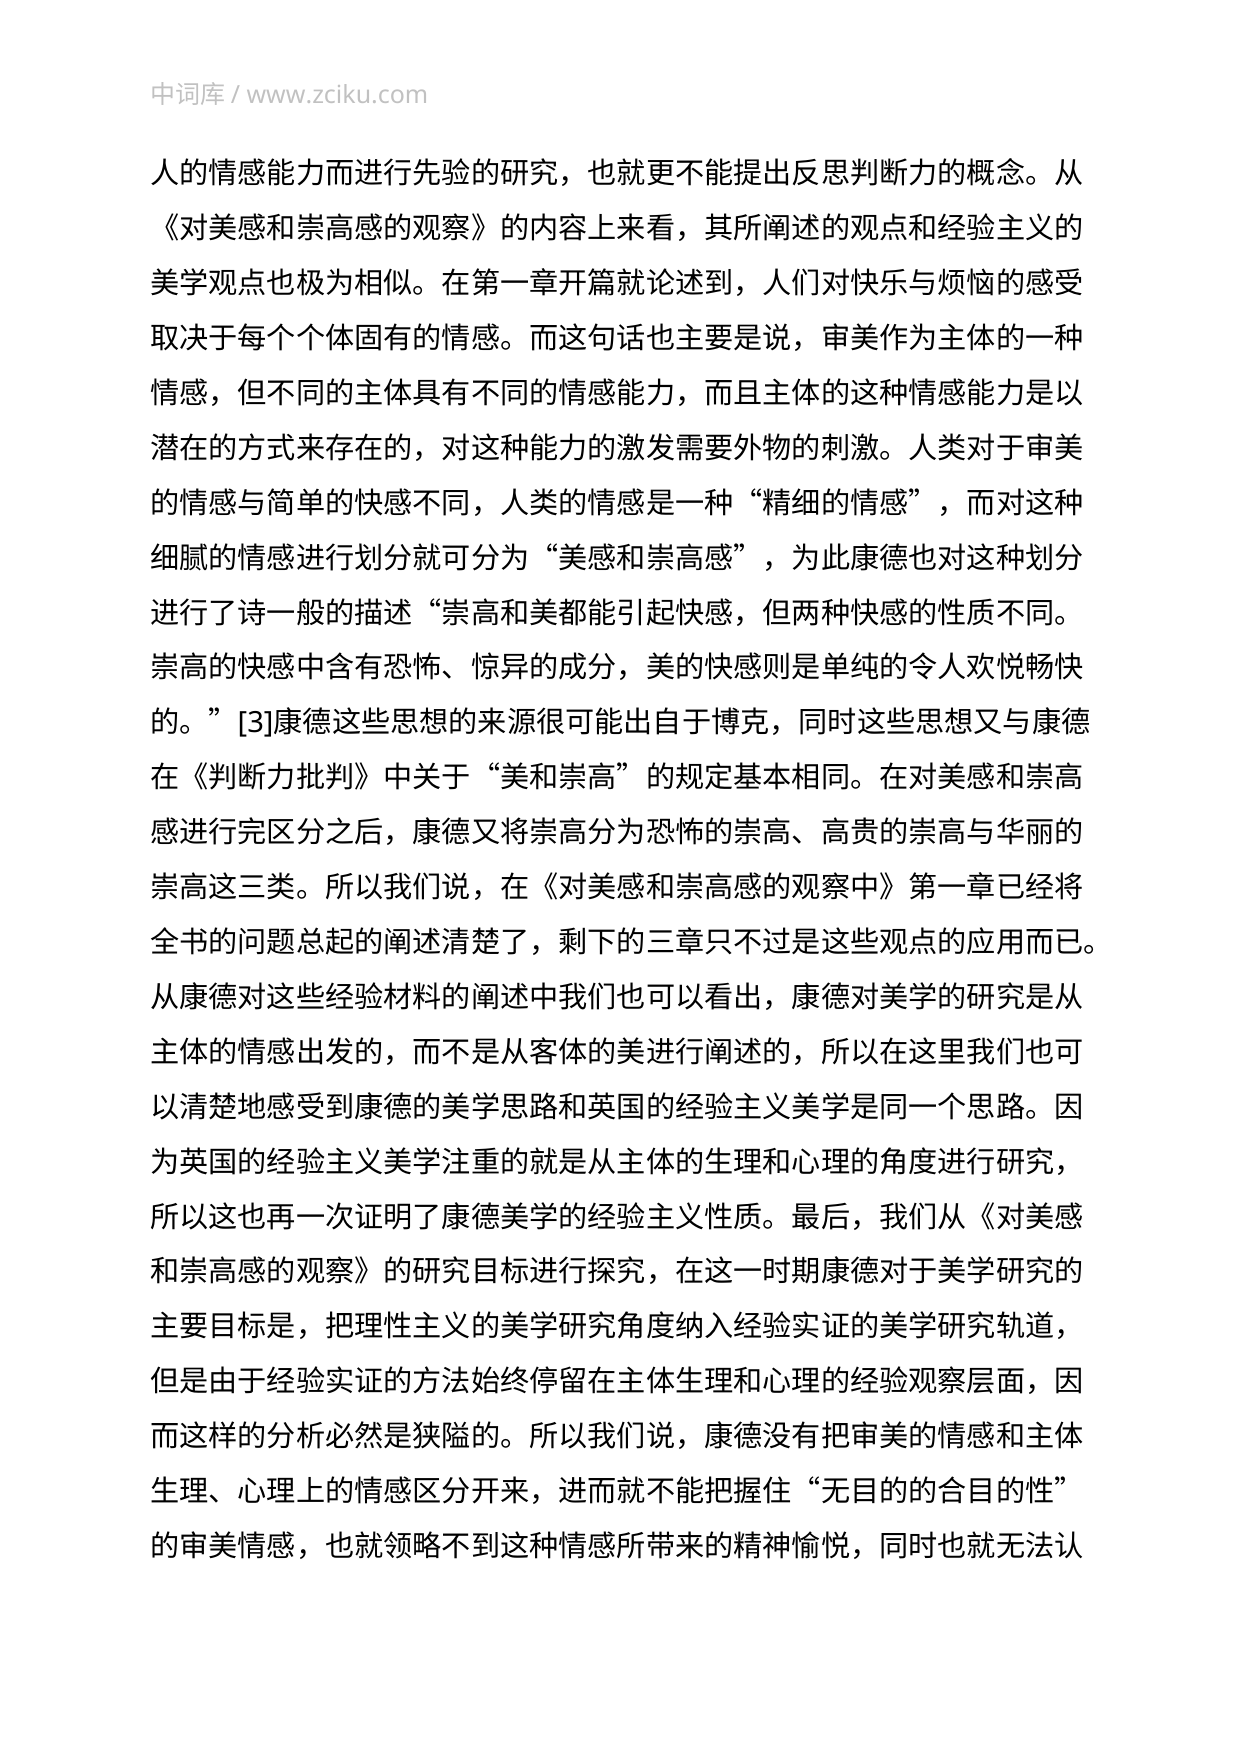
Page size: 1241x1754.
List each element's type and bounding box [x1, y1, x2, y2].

text [150, 150, 1090, 1565]
